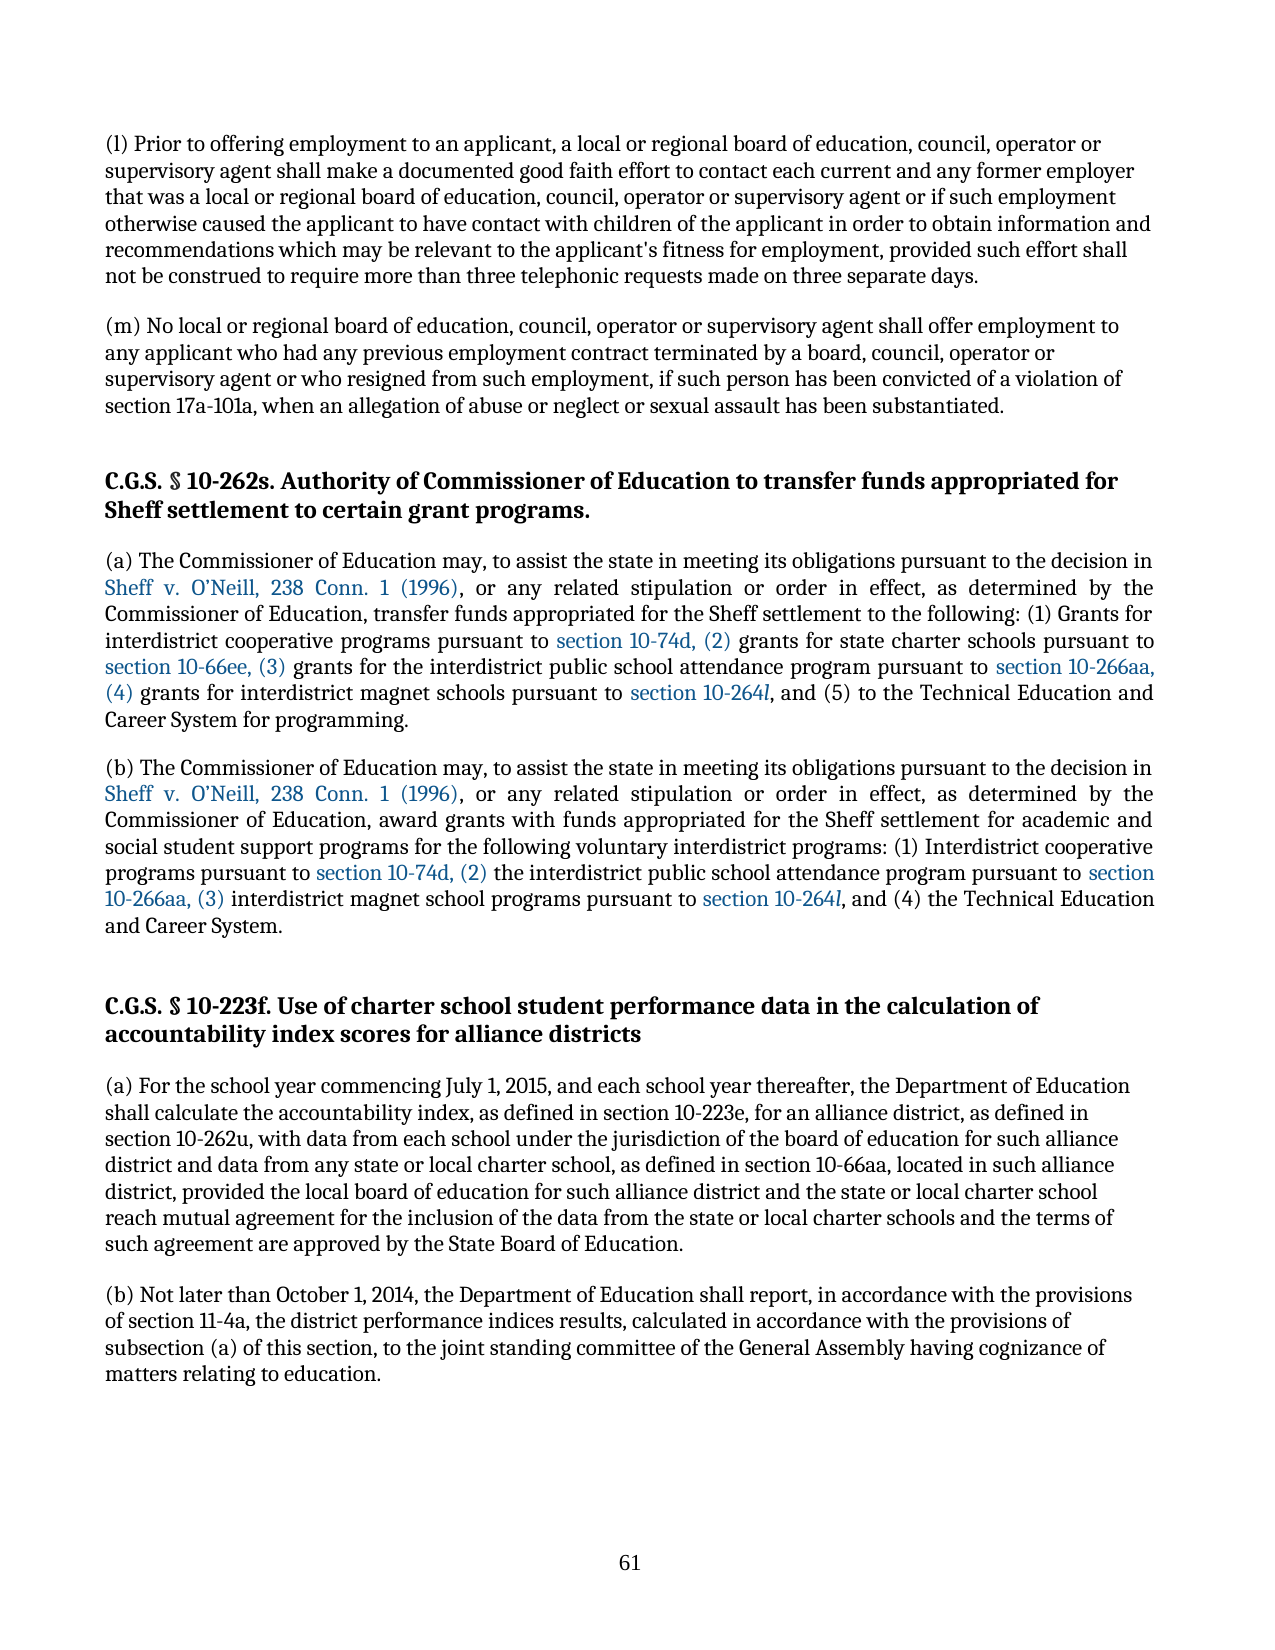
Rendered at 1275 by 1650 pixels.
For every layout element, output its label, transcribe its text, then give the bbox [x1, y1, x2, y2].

text (b) Not later than October 1, 2014, the Department of Education shall report, in accordance with the provisions of section 11-4a, the district performance indices results, calculated in accordance with the provisions of subsection (a) of this section, to the joint standing committee of the General Assembly having cognizance of matters relating to education. [105, 1282, 1155, 1387]
text (a) The Commissioner of Education may, to assist the state in meeting its obligations pursuant to the decision in Sheff v. O’Neill, 238 Conn. 1 (1996), or any related stipulation or order in effect, as determined by the Commissioner of Education, transfer funds appropriated for the Sheff settlement to the following: (1) Grants for interdistrict cooperative programs pursuant to section 10-74d, (2) grants for state charter schools pursuant to section 10-66ee, (3) grants for the interdistrict public school attendance program pursuant to section 10-266aa, (4) grants for interdistrict magnet schools pursuant to section 10-264l, and (5) to the Technical Education and Career System for programming. [105, 548, 1155, 733]
text (m) No local or regional board of education, council, operator or supervisory agent shall offer employment to any applicant who had any previous employment contract terminated by a board, council, operator or supervisory agent or who resigned from such employment, if such person has been convicted of a violation of section 17a-101a, when an allegation of abuse or neglect or sexual assault has been substantiated. [105, 313, 1155, 419]
text (l) Prior to offering employment to an applicant, a local or regional board of education, council, operator or supervisory agent shall make a documented good faith effort to contact each current and any former employer that was a local or regional board of education, council, operator or supervisory agent or if such employment otherwise caused the applicant to have contact with children of the applicant in order to obtain information and recommendations which may be relevant to the applicant's fitness for employment, provided such effort shall not be construed to require more than three telephonic requests made on three separate days. [105, 131, 1155, 289]
text C.G.S. § 10-262s. Authority of Commissioner of Education to transfer funds appropriated for Sheff settlement to certain grant programs. [105, 467, 1155, 524]
text (b) The Commissioner of Education may, to assist the state in meeting its obligations pursuant to the decision in Sheff v. O’Neill, 238 Conn. 1 (1996), or any related stipulation or order in effect, as determined by the Commissioner of Education, award grants with funds appropriated for the Sheff settlement for academic and social student support programs for the following voluntary interdistrict programs: (1) Interdistrict cooperative programs pursuant to section 10-74d, (2) the interdistrict public school attendance program pursuant to section 10-266aa, (3) interdistrict magnet school programs pursuant to section 10-264l, and (4) the Technical Education and Career System. [105, 754, 1155, 939]
text C.G.S. § 10-223f. Use of charter school student performance data in the calculation of accountability index scores for alliance districts [105, 992, 1155, 1049]
text (a) For the school year commencing July 1, 2015, and each school year thereafter, the Department of Education shall calculate the accountability index, as defined in section 10-223e, for an alliance district, as defined in section 10-262u, with data from each school under the jurisdiction of the board of education for such alliance district and data from any state or local charter school, as defined in section 10-66aa, located in such alliance district, provided the local board of education for such alliance district and the state or local charter school reach mutual agreement for the inclusion of the data from the state or local charter schools and the terms of such agreement are approved by the State Board of Education. [105, 1073, 1155, 1258]
